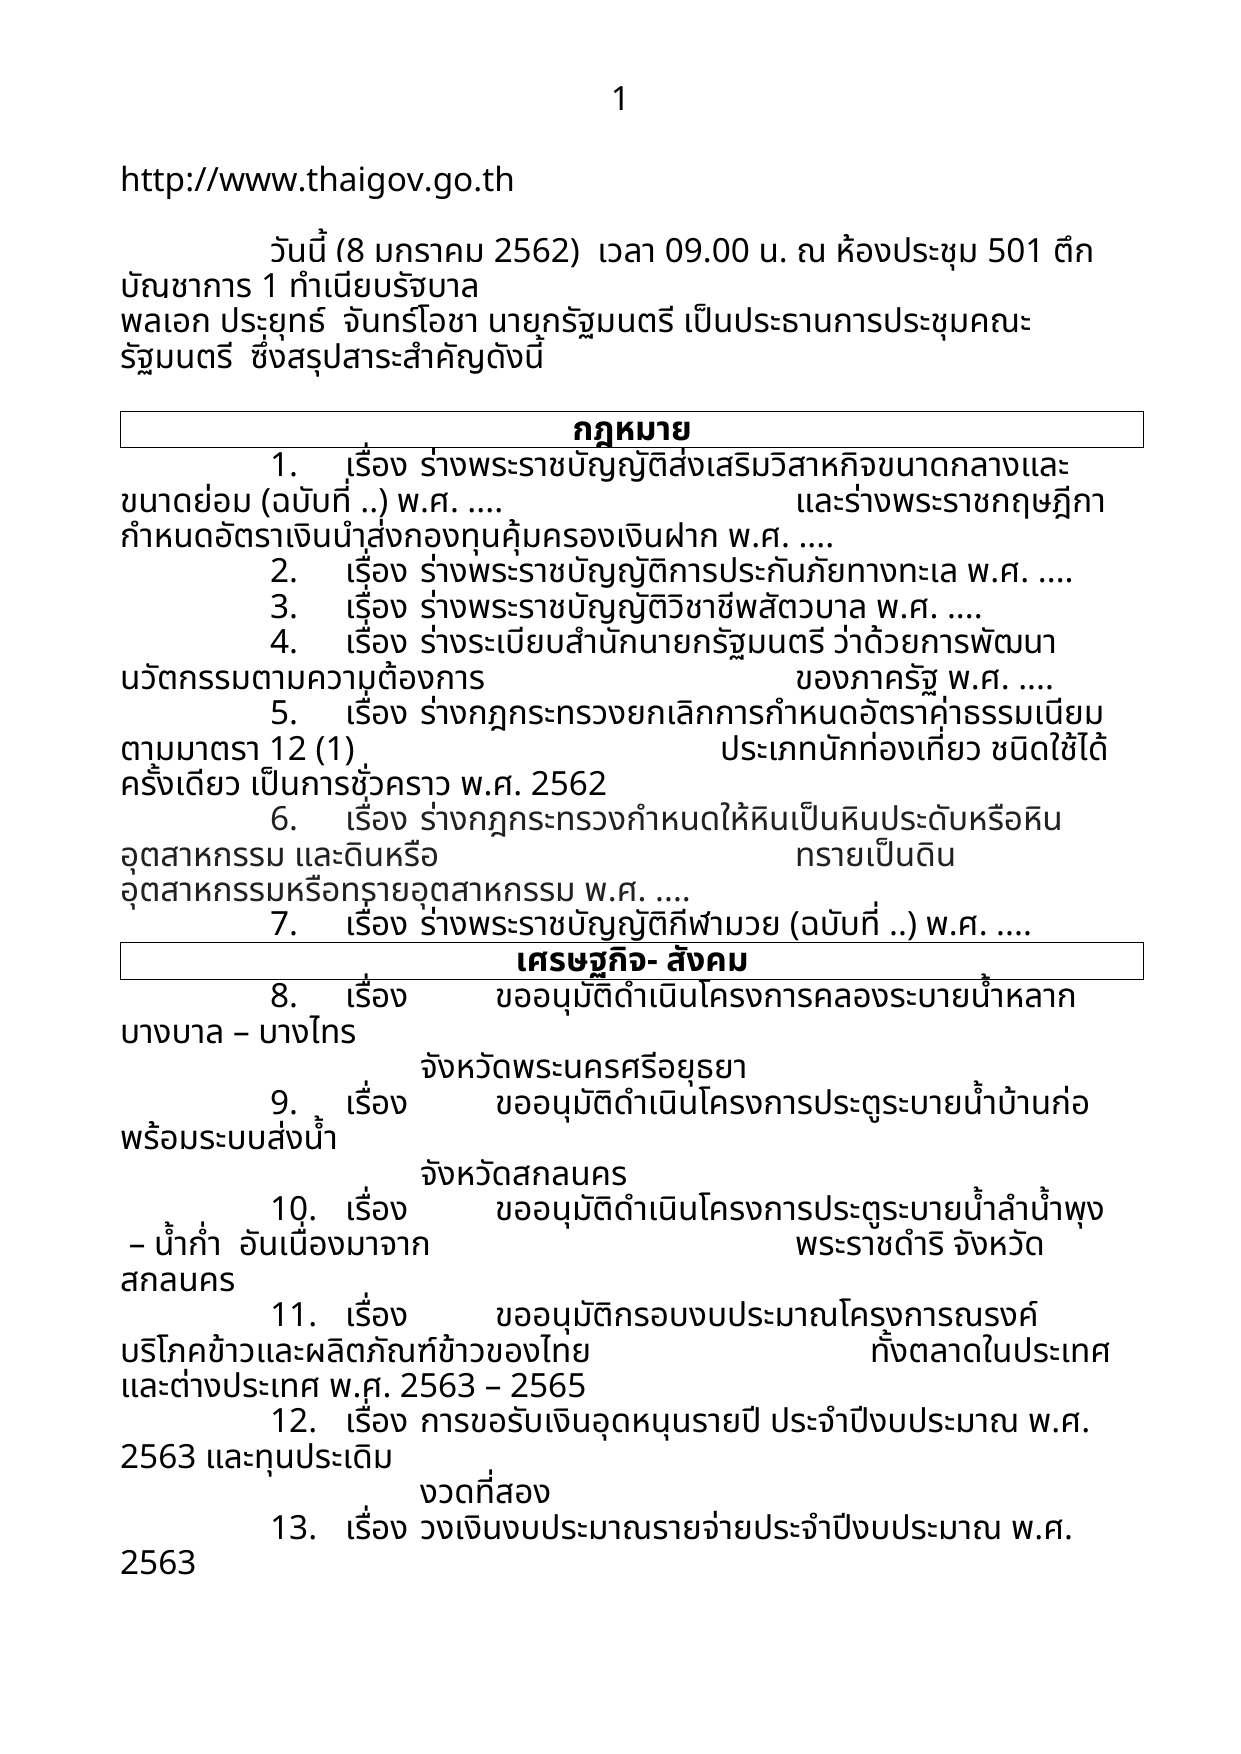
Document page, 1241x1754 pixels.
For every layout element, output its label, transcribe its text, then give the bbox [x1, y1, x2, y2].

text 5. เรื่อง ร่างกฎกระทรวงยกเลิกการกำหนดอัตราค่าธรรมเนียมตามมาตรา 12 (1) ประเภทนักท่องเที่ยว ชนิดใช้ได้ครั้งเดียว เป็นการชั่วคราว พ.ศ. 2562 [120, 696, 1120, 802]
text 8. เรื่อง ขออนุมัติดำเนินโครงการคลองระบายน้ำหลากบางบาล – บางไทร [120, 980, 1120, 1050]
text 12. เรื่อง การขอรับเงินอุดหนุนรายปี ประจำปีงบประมาณ พ.ศ. 2563 และทุนประเดิม [120, 1404, 1120, 1475]
text 11. เรื่อง ขออนุมัติกรอบงบประมาณโครงการณรงค์บริโภคข้าวและผลิตภัณฑ์ข้าวของไทย ทั้งตลาดในประเทศและต่างประเทศ พ.ศ. 2563 – 2565 [120, 1298, 1120, 1404]
text พลเอก ประยุทธ์ จันทร์โอชา นายกรัฐมนตรี เป็นประธานการประชุมคณะรัฐมนตรี ซึ่งสรุปสาระสำคัญดังนี้ [250, 304, 1139, 375]
text 9. เรื่อง ขออนุมัติดำเนินโครงการประตูระบายน้ำบ้านก่อ พร้อมระบบส่งน้ำ [120, 1086, 1120, 1157]
table_header กฎหมาย [121, 412, 1143, 447]
table_header เศรษฐกิจ- สังคม [121, 943, 1143, 978]
text จังหวัดพระนครศรีอยุธยา [120, 1050, 1120, 1086]
text จังหวัดสกลนคร [120, 1157, 1120, 1192]
text วันนี้ (8 มกราคม 2562) เวลา 09.00 น. ณ ห้องประชุม 501 ตึกบัญชาการ 1 ทำเนียบรัฐบาล [120, 234, 1139, 304]
text งวดที่สอง [120, 1475, 1120, 1511]
text 1. เรื่อง ร่างพระราชบัญญัติส่งเสริมวิสาหกิจขนาดกลางและขนาดย่อม (ฉบับที่ ..) พ.ศ. .... และร่างพระราชกฤษฎีกากำหนดอัตราเงินนำส่งกองทุนคุ้มครองเงินฝาก พ.ศ. .... [120, 448, 1120, 554]
text 6. เรื่อง ร่างกฎกระทรวงกำหนดให้หินเป็นหินประดับหรือหินอุตสาหกรรม และดินหรือ ทรายเป็นดินอุตสาหกรรมหรือทรายอุตสาหกรรม พ.ศ. .... [120, 802, 1120, 909]
text 3. เรื่อง ร่างพระราชบัญญัติวิชาชีพสัตวบาล พ.ศ. .... [120, 590, 1120, 625]
title http://www.thaigov.go.th [120, 163, 1120, 198]
text 10. เรื่อง ขออนุมัติดำเนินโครงการประตูระบายน้ำลำน้ำพุง – น้ำก่ำ อันเนื่องมาจาก พระราชดำริ จังหวัดสกลนคร [120, 1192, 1120, 1298]
text 13. เรื่อง วงเงินงบประมาณรายจ่ายประจำปีงบประมาณ พ.ศ. 2563 [120, 1511, 1140, 1582]
text 7. เรื่อง ร่างพระราชบัญญัติกีฬามวย (ฉบับที่ ..) พ.ศ. .... [120, 909, 1120, 942]
text 4. เรื่อง ร่างระเบียบสำนักนายกรัฐมนตรี ว่าด้วยการพัฒนานวัตกรรมตามความต้องการ ของภาครัฐ พ.ศ. .... [120, 625, 1120, 696]
text 2. เรื่อง ร่างพระราชบัญญัติการประกันภัยทางทะเล พ.ศ. .... [120, 554, 1120, 590]
